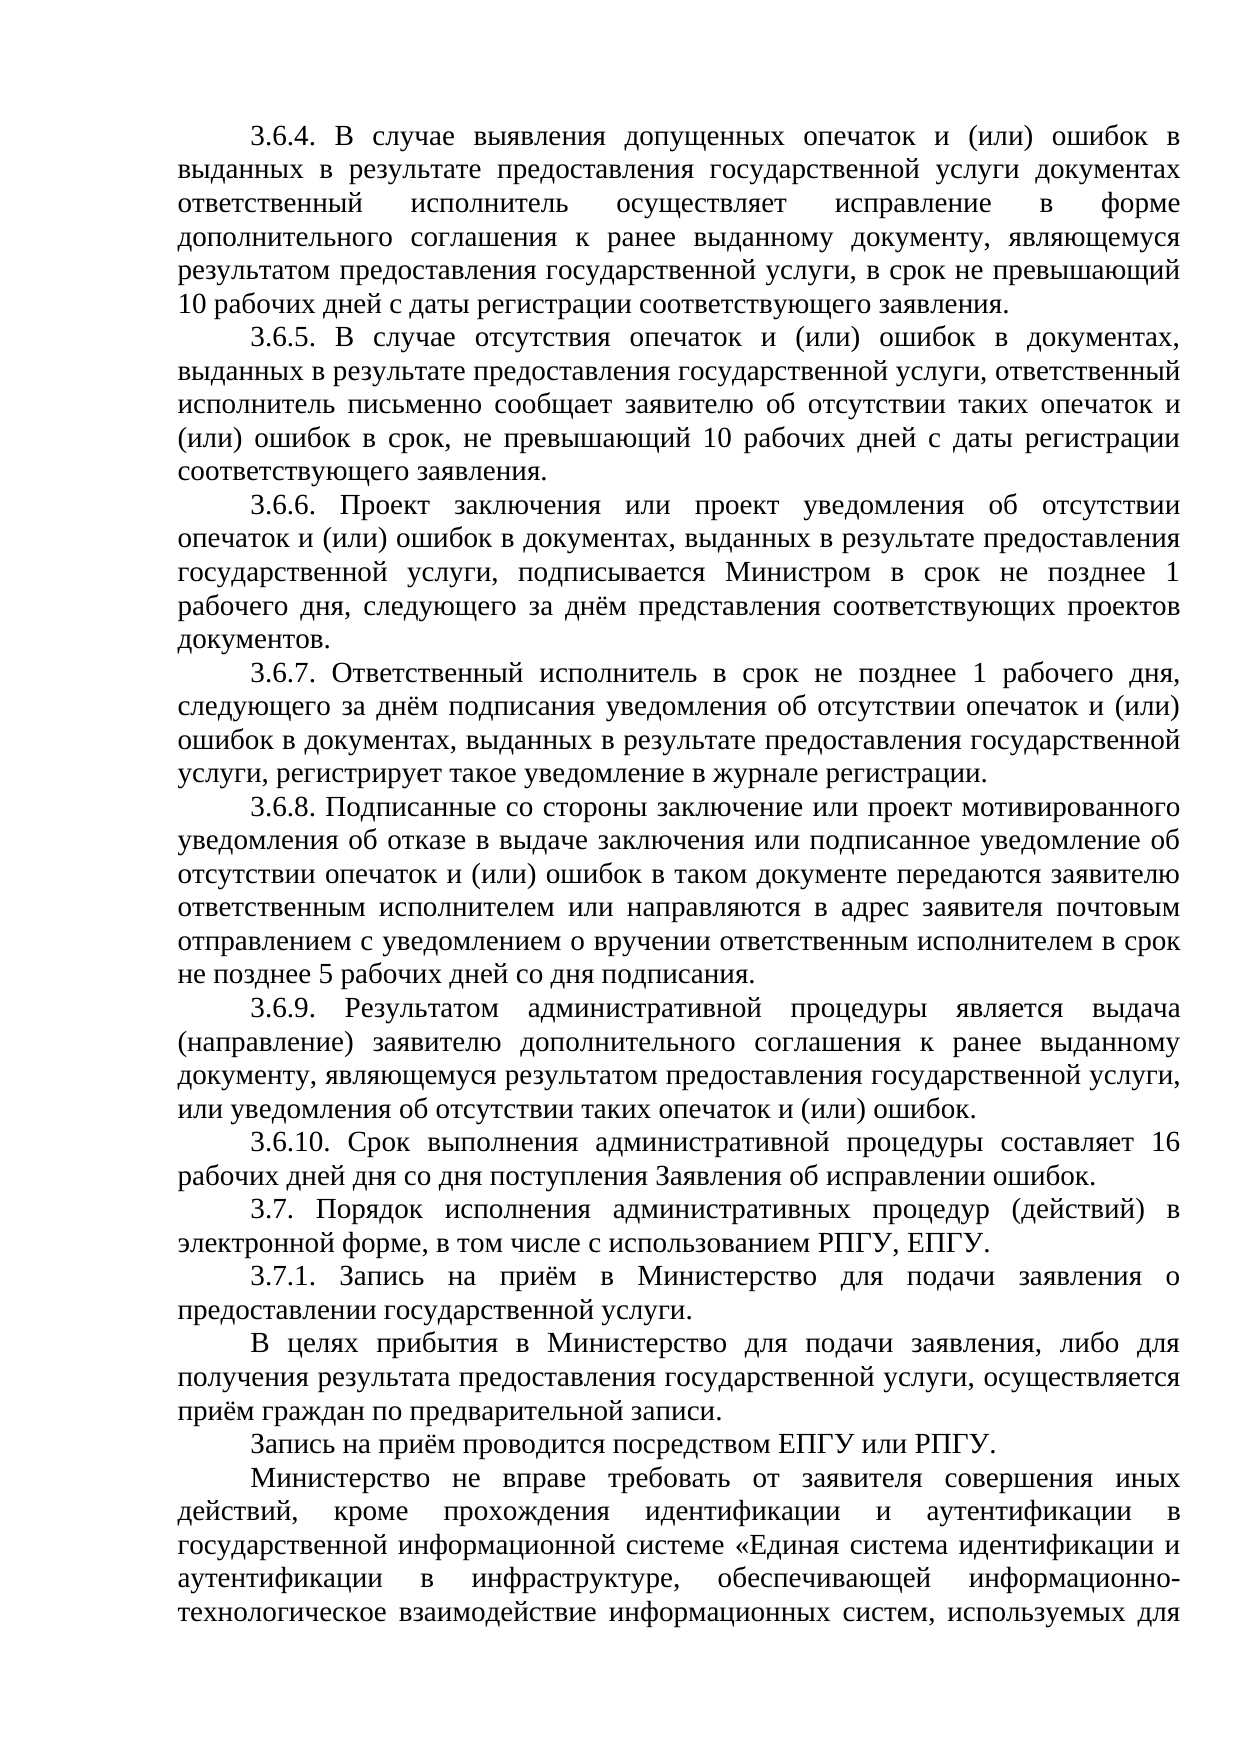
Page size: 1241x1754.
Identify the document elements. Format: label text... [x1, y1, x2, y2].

text 3.6.10. Срок выполнения административной процедуры составляет 16 рабочих дней дня со дня поступления Заявления об исправлении ошибок. [177, 1124, 1181, 1191]
text 3.6.4. В случае выявления допущенных опечаток и (или) ошибок в выданных в результате предоставления государственной услуги документах ответственный исполнитель осуществляет исправление в форме дополнительного соглашения к ранее выданному документу, являющемуся результатом предоставления государственной услуги, в срок не превышающий 10 рабочих дней с даты регистрации соответствующего заявления. [177, 118, 1181, 319]
text Запись на приём проводится посредством ЕПГУ или РПГУ. [177, 1426, 1181, 1460]
text 3.6.8. Подписанные со стороны заключение или проект мотивированного уведомления об отказе в выдаче заключения или подписанное уведомление об отсутствии опечаток и (или) ошибок в таком документе передаются заявителю ответственным исполнителем или направляются в адрес заявителя почтовым отправлением с уведомлением о вручении ответственным исполнителем в срок не позднее 5 рабочих дней со дня подписания. [177, 789, 1181, 990]
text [177, 1460, 1181, 1627]
text 3.6.7. Ответственный исполнитель в срок не позднее 1 рабочего дня, следующего за днём подписания уведомления об отсутствии опечаток и (или) ошибок в документах, выданных в результате предоставления государственной услуги, регистрирует такое уведомление в журнале регистрации. [177, 655, 1181, 789]
text 3.7. Порядок исполнения административных процедур (действий) в электронной форме, в том числе с использованием РПГУ, ЕПГУ. [177, 1191, 1181, 1258]
text 3.7.1. Запись на приём в Министерство для подачи заявления о предоставлении государственной услуги. [177, 1258, 1181, 1326]
text 3.6.5. В случае отсутствия опечаток и (или) ошибок в документах, выданных в результате предоставления государственной услуги, ответственный исполнитель письменно сообщает заявителю об отсутствии таких опечаток и (или) ошибок в срок, не превышающий 10 рабочих дней с даты регистрации соответствующего заявления. [177, 319, 1181, 487]
text 3.6.6. Проект заключения или проект уведомления об отсутствии опечаток и (или) ошибок в документах, выданных в результате предоставления государственной услуги, подписывается Министром в срок не позднее 1 рабочего дня, следующего за днём представления соответствующих проектов документов. [177, 487, 1181, 655]
text 3.6.9. Результатом административной процедуры является выдача (направление) заявителю дополнительного соглашения к ранее выданному документу, являющемуся результатом предоставления государственной услуги, или уведомления об отсутствии таких опечаток и (или) ошибок. [177, 990, 1181, 1124]
text В целях прибытия в Министерство для подачи заявления, либо для получения результата предоставления государственной услуги, осуществляется приём граждан по предварительной записи. [177, 1326, 1181, 1426]
